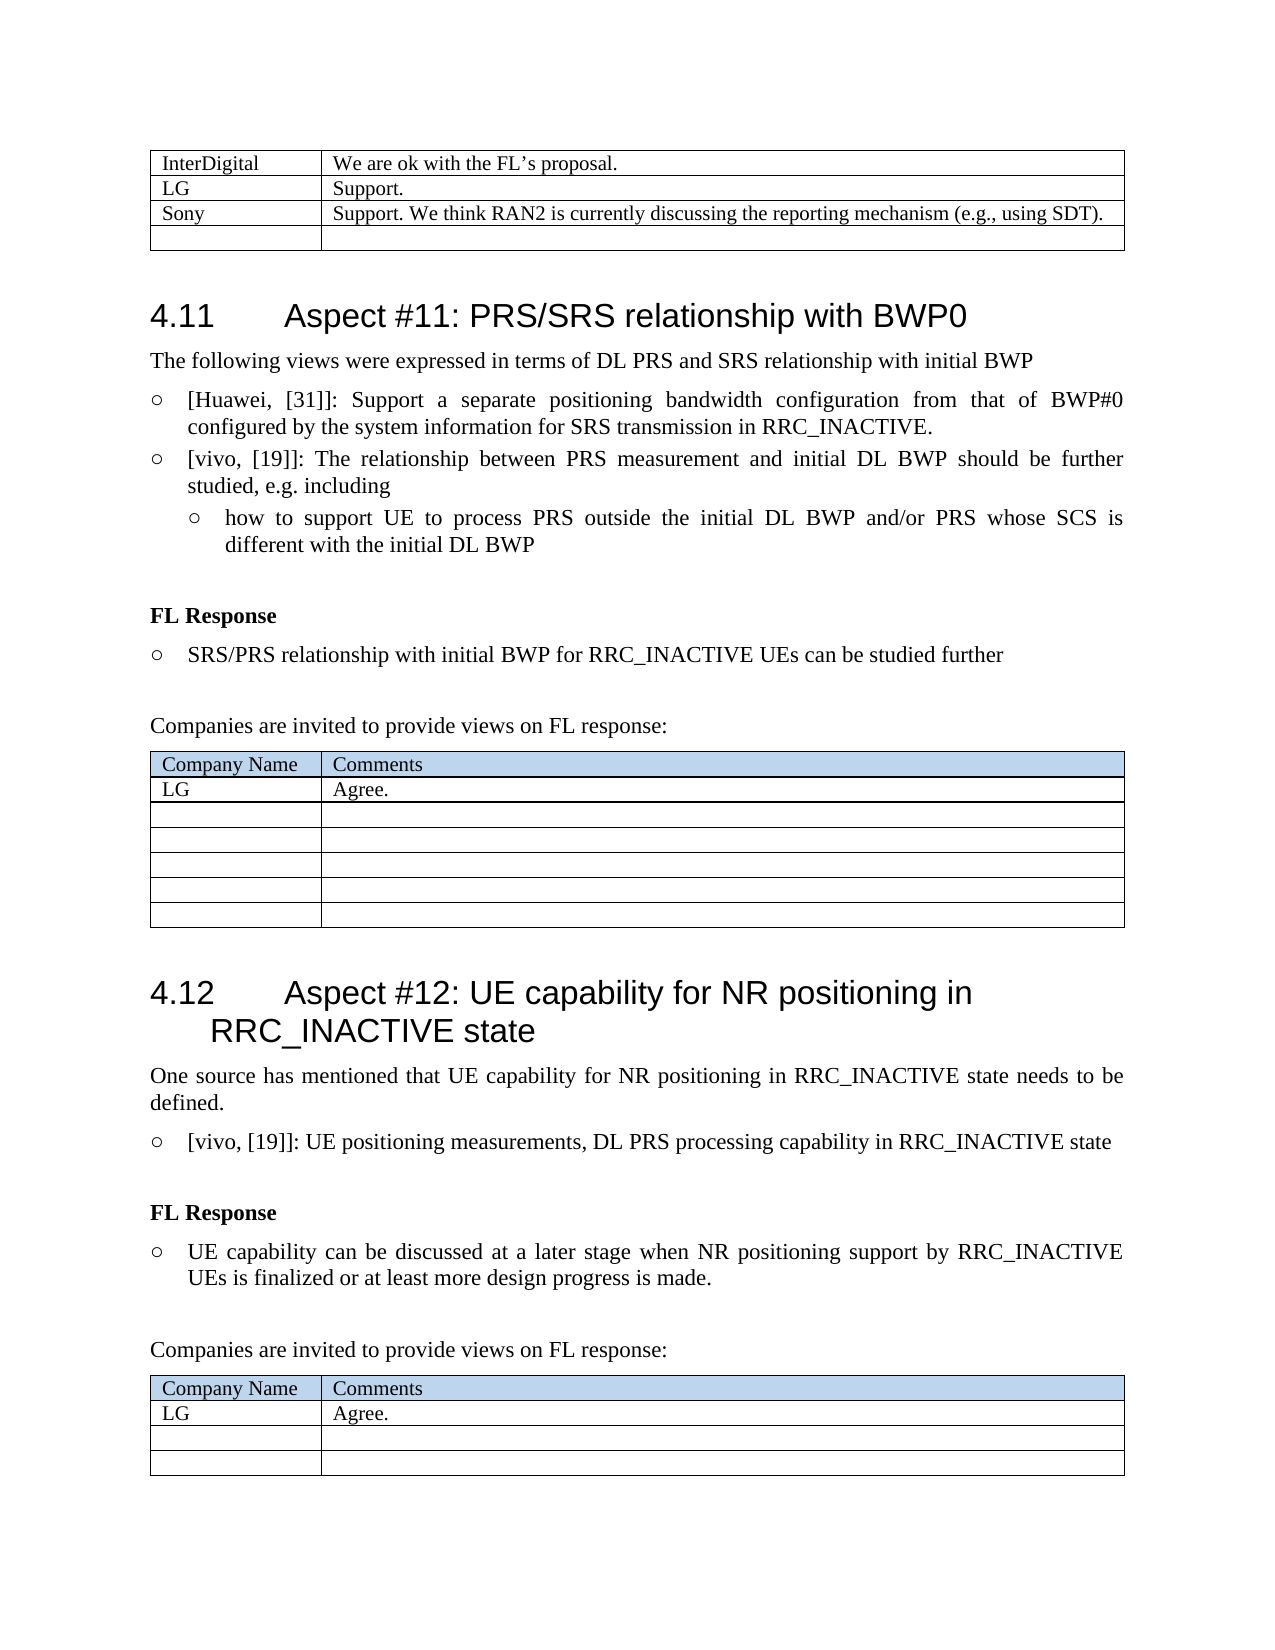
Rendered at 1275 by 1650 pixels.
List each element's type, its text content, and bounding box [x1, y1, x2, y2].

subtitle Aspect #12: UE capability for NR positioning in RRC_INACTIVE state [150, 973, 1125, 1050]
table_cell [322, 1451, 1124, 1475]
table_cell [151, 1426, 321, 1450]
text Companies are invited to provide views on FL response: [150, 1336, 1125, 1362]
table_cell [322, 903, 1124, 927]
table_header Company Name [151, 1376, 321, 1400]
table_cell [151, 903, 321, 927]
table_cell [151, 1451, 321, 1475]
table_cell [322, 226, 1124, 250]
table_cell [322, 853, 1124, 877]
list [vivo, [19]]: UE positioning measurements, DL PRS processing capability in RRC_INACTIVE state [150, 1128, 1125, 1154]
table_header Comments [322, 752, 1124, 776]
table_cell Agree. [322, 1401, 1124, 1425]
list UE capability can be discussed at a later stage when NR positioning support by RRC_INACTIVE UEs is finalized or at least more design progress is made. [150, 1238, 1125, 1291]
table_cell [322, 878, 1124, 902]
text One source has mentioned that UE capability for NR positioning in RRC_INACTIVE state needs to be defined. [150, 1062, 1125, 1115]
list The following views were expressed in terms of DL PRS and SRS relationship with initial BWP [150, 347, 1125, 374]
table_cell We are ok with the FL’s proposal. [322, 151, 1124, 175]
table_header Comments [322, 1376, 1124, 1400]
table_cell Sony [151, 201, 321, 225]
table_cell [151, 853, 321, 877]
table_cell [322, 803, 1124, 827]
table_cell LG [151, 1401, 321, 1425]
list [Huawei, [31]]: Support a separate positioning bandwidth configuration from that of BWP#0 configured by the system information for SRS transmission in RRC_INACTIVE. [150, 386, 1125, 439]
list FL Response [150, 1199, 1125, 1226]
table_cell LG [151, 176, 321, 200]
table_cell LG [151, 778, 321, 801]
table_header Company Name [151, 752, 321, 776]
table_cell [151, 226, 321, 250]
table_cell InterDigital [151, 151, 321, 175]
table_cell Support. We think RAN2 is currently discussing the reporting mechanism (e.g., using SDT). [322, 201, 1124, 225]
list how to support UE to process PRS outside the initial DL BWP and/or PRS whose SCS is different with the initial DL BWP [187, 504, 1125, 557]
list FL Response [150, 602, 1125, 628]
subtitle Aspect #11: PRS/SRS relationship with BWP0 [150, 297, 1125, 335]
table_cell [151, 828, 321, 852]
table_cell Agree. [322, 778, 1124, 801]
list SRS/PRS relationship with initial BWP for RRC_INACTIVE UEs can be studied further [150, 641, 1125, 667]
table_cell [151, 878, 321, 902]
list [vivo, [19]]: The relationship between PRS measurement and initial DL BWP should be further studied, e.g. including [150, 445, 1125, 498]
table_cell [322, 828, 1124, 852]
table_cell [322, 1426, 1124, 1450]
table_cell [151, 803, 321, 827]
table_cell Support. [322, 176, 1124, 200]
text Companies are invited to provide views on FL response: [150, 712, 1125, 739]
